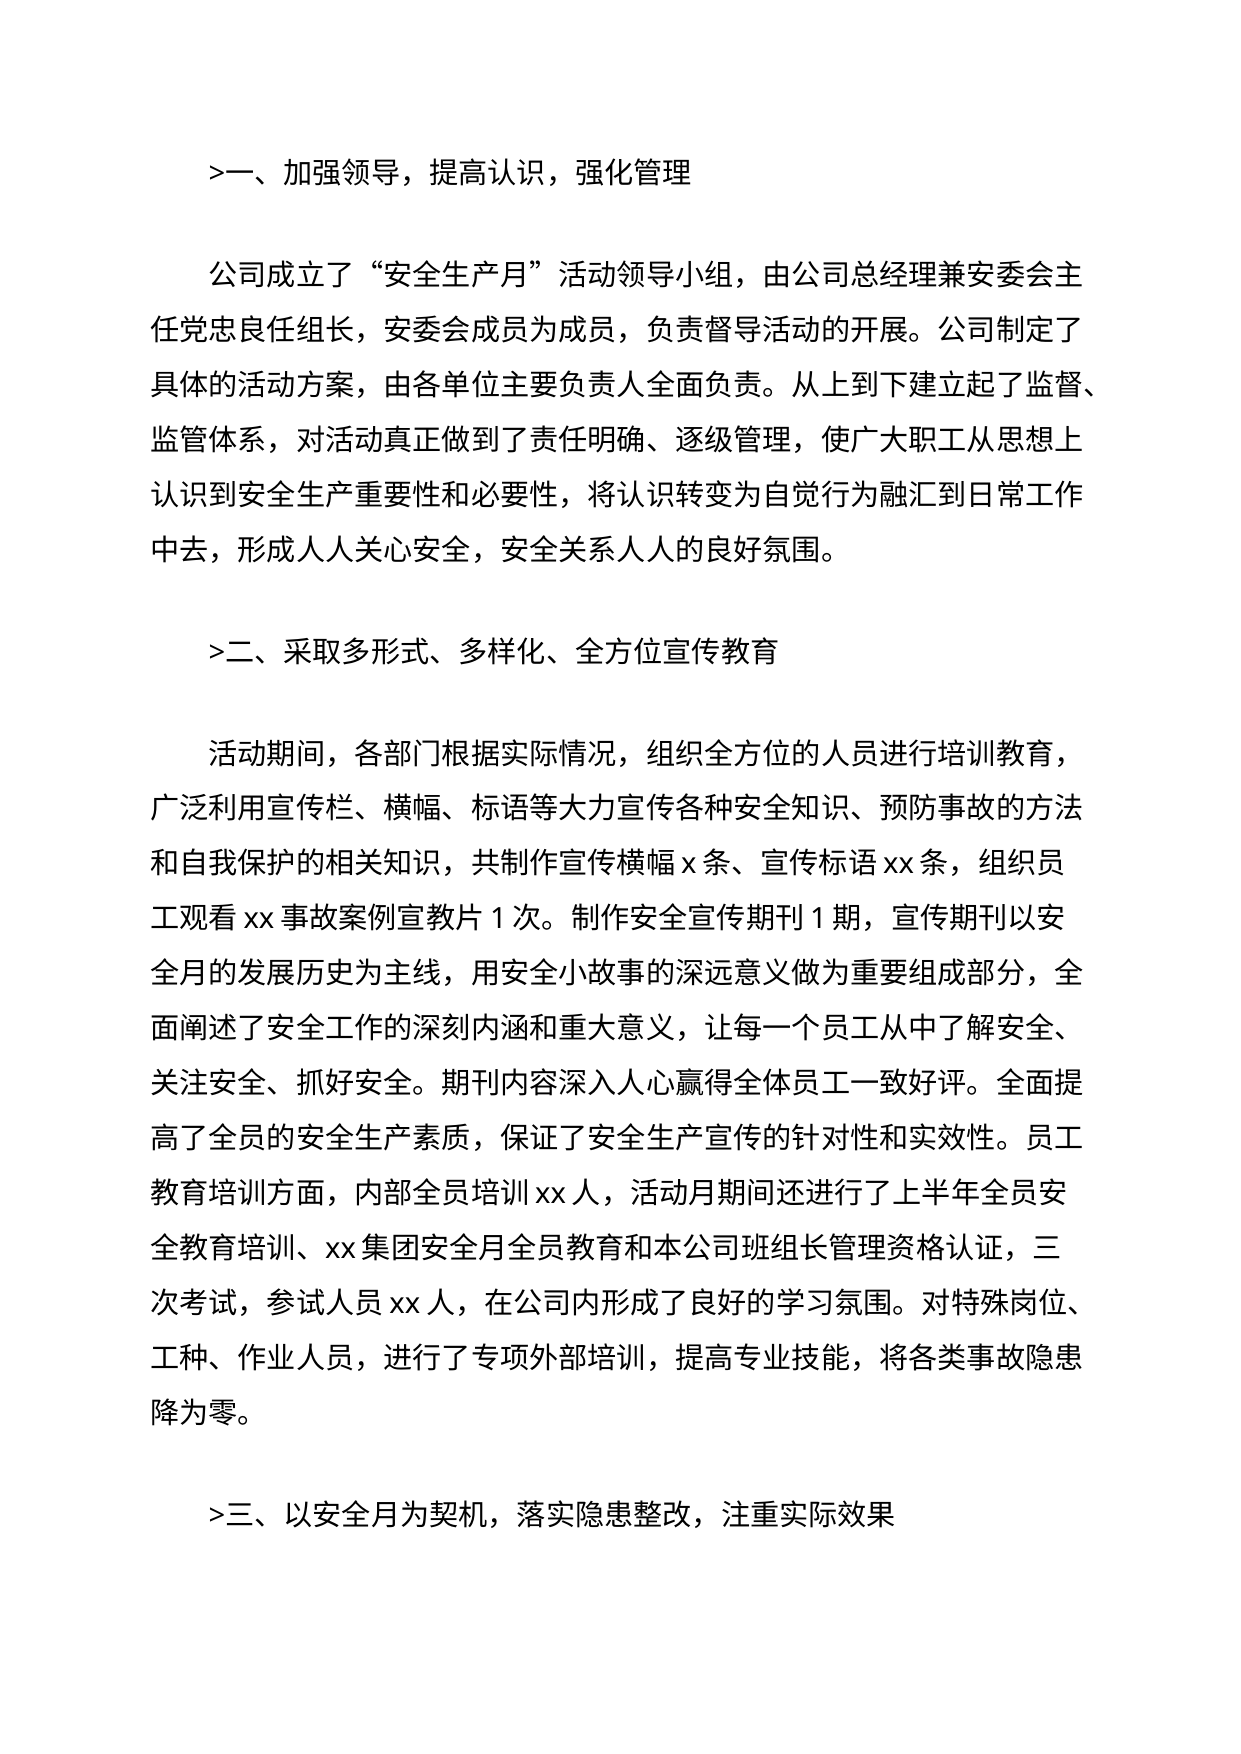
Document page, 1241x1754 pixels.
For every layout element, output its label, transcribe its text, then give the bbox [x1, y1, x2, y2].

text 公司成立了“安全生产月”活动领导小组，由公司总经理兼安委会主任党忠良任组长，安委会成员为成员，负责督导活动的开展。公司制定了具体的活动方案，由各单位主要负责人全面负责。从上到下建立起了监督、监管体系，对活动真正做到了责任明确、逐级管理，使广大职工从思想上认识到安全生产重要性和必要性，将认识转变为自觉行为融汇到日常工作中去，形成人人关心安全，安全关系人人的良好氛围。 [150, 252, 1090, 569]
text >一、加强领导，提高认识，强化管理 [150, 150, 1090, 192]
text 活动期间，各部门根据实际情况，组织全方位的人员进行培训教育，广泛利用宣传栏、横幅、标语等大力宣传各种安全知识、预防事故的方法和自我保护的相关知识，共制作宣传横幅x条、宣传标语xx条，组织员工观看xx事故案例宣教片1次。制作安全宣传期刊1期，宣传期刊以安全月的发展历史为主线，用安全小故事的深远意义做为重要组成部分，全面阐述了安全工作的深刻内涵和重大意义，让每一个员工从中了解安全、关注安全、抓好安全。期刊内容深入人心赢得全体员工一致好评。全面提高了全员的安全生产素质，保证了安全生产宣传的针对性和实效性。员工教育培训方面，内部全员培训xx人，活动月期间还进行了上半年全员安全教育培训、xx集团安全月全员教育和本公司班组长管理资格认证，三次考试，参试人员xx人，在公司内形成了良好的学习氛围。对特殊岗位、工种、作业人员，进行了专项外部培训，提高专业技能，将各类事故隐患降为零。 [150, 730, 1090, 1432]
text >二、采取多形式、多样化、全方位宣传教育 [150, 628, 1090, 671]
text >三、以安全月为契机，落实隐患整改，注重实际效果 [150, 1491, 1090, 1534]
